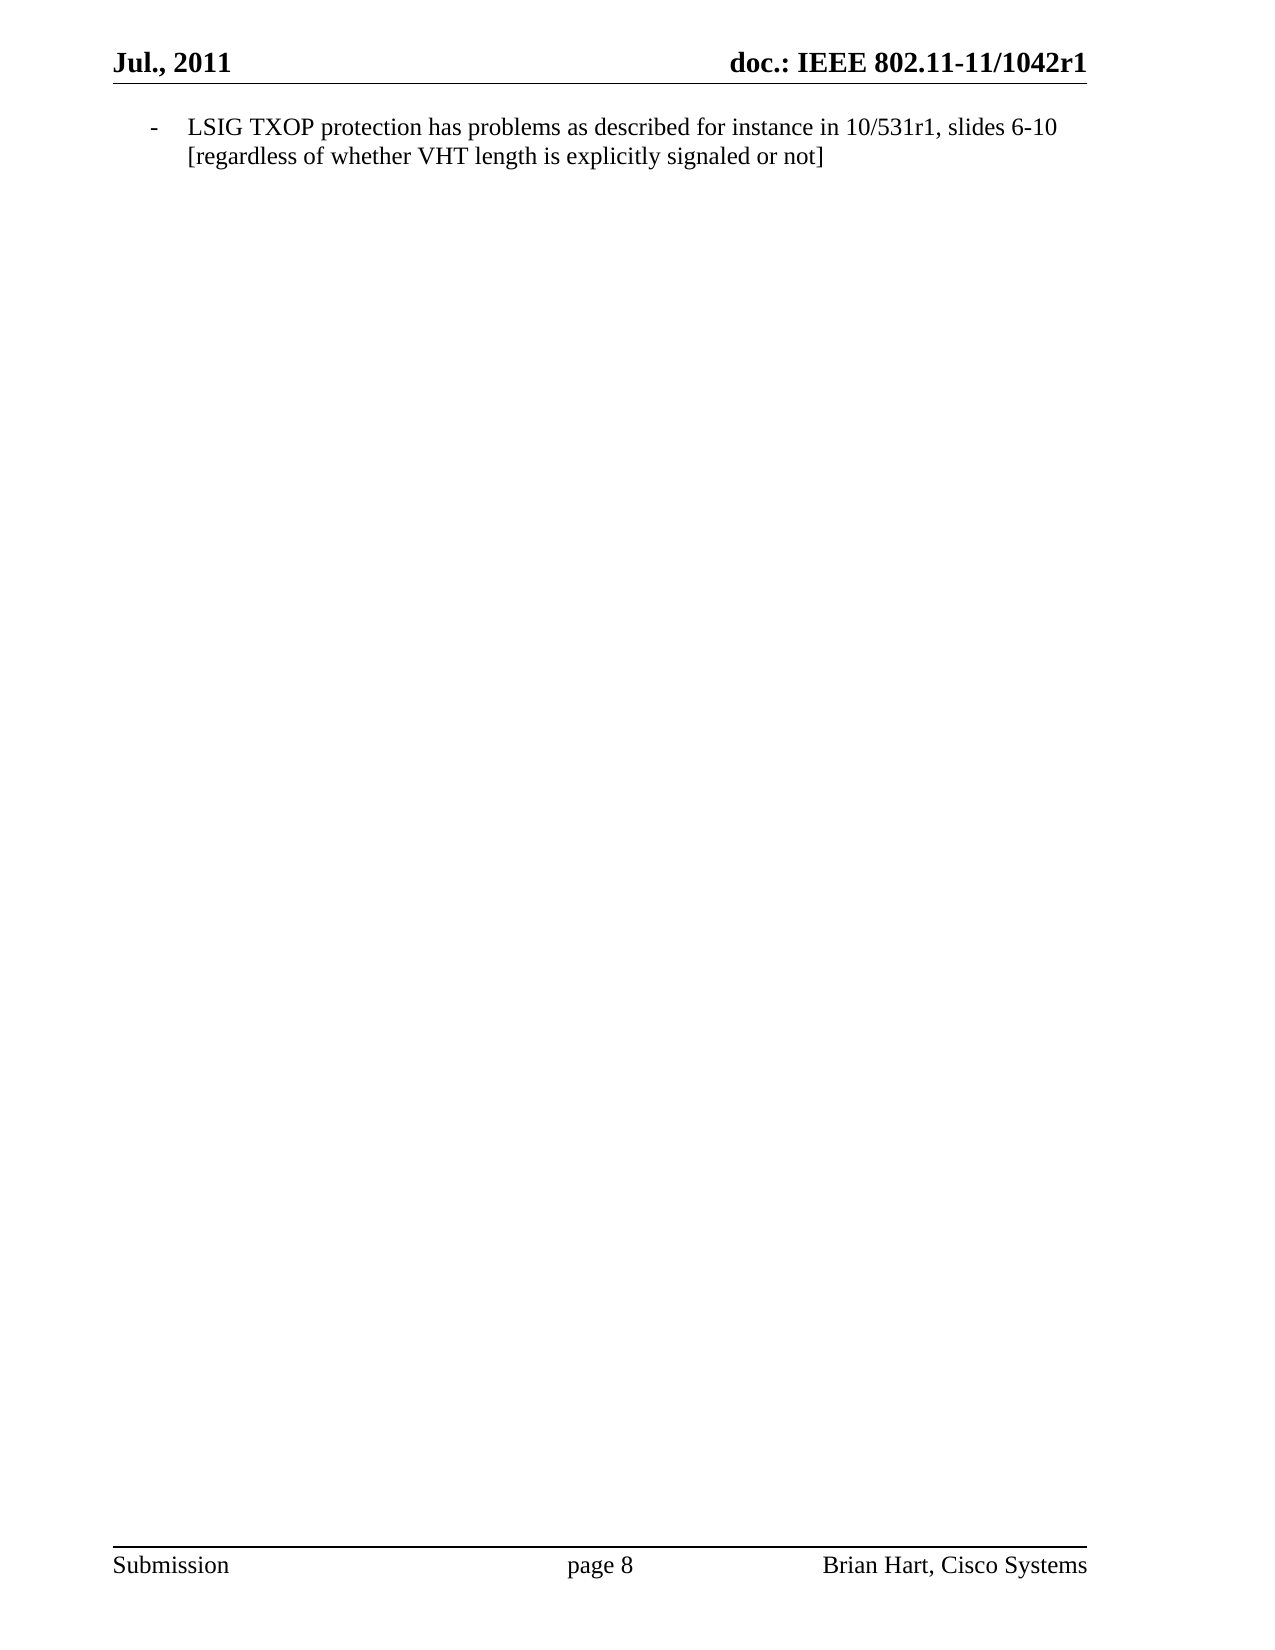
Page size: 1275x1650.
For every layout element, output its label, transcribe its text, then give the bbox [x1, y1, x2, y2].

list LSIG TXOP protection has problems as described for instance in 10/531r1, slides 6-10 [regardless of whether VHT length is explicitly signaled or not] [150, 112, 1087, 170]
